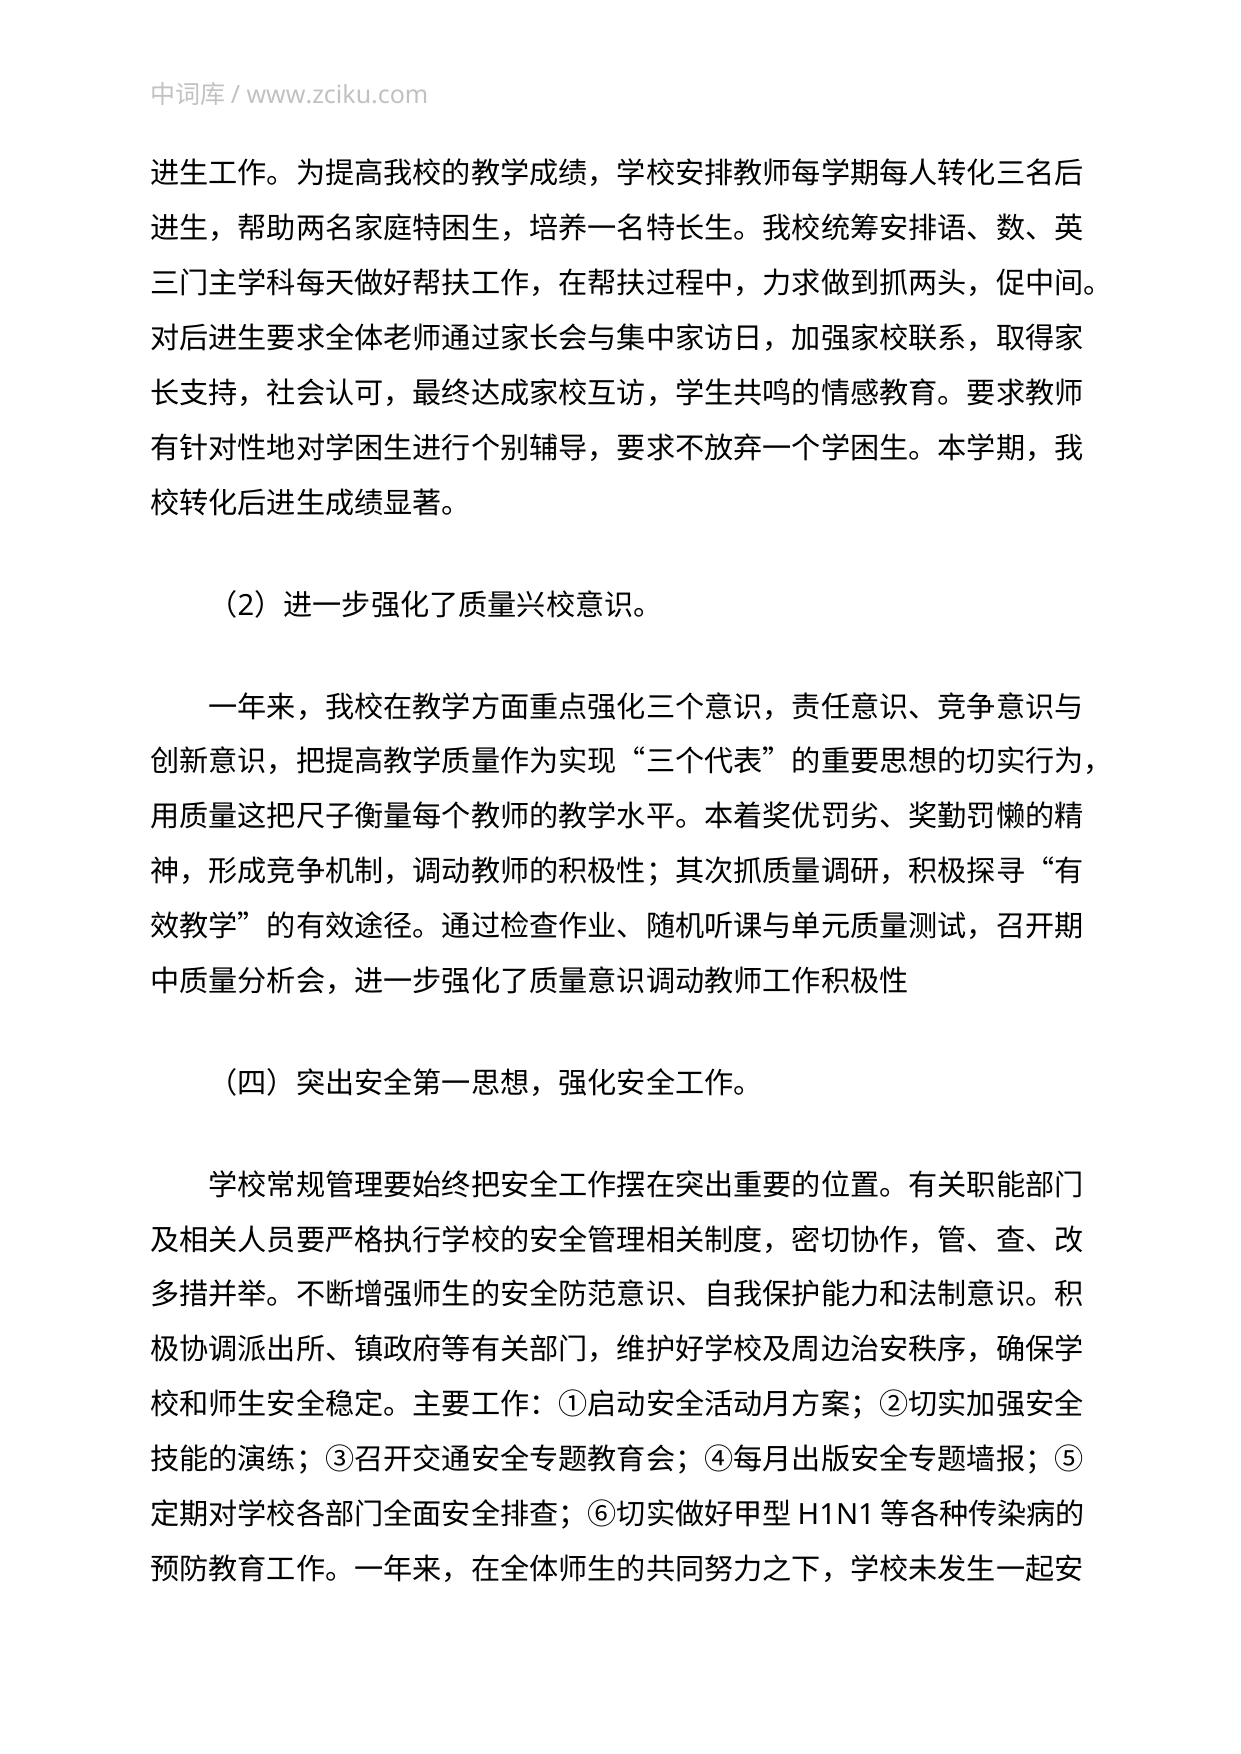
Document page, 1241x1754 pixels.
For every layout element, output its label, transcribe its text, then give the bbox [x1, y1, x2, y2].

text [150, 1161, 1090, 1588]
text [150, 150, 1090, 522]
text （2）进一步强化了质量兴校意识。 [150, 581, 1090, 623]
text （四）突出安全第一思想，强化安全工作。 [150, 1059, 1090, 1102]
text 一年来，我校在教学方面重点强化三个意识，责任意识、竞争意识与创新意识，把提高教学质量作为实现“三个代表”的重要思想的切实行为，用质量这把尺子衡量每个教师的教学水平。本着奖优罚劣、奖勤罚懒的精神，形成竞争机制，调动教师的积极性；其次抓质量调研，积极探寻“有效教学”的有效途径。通过检查作业、随机听课与单元质量测试，召开期中质量分析会，进一步强化了质量意识调动教师工作积极性 [150, 683, 1090, 1000]
